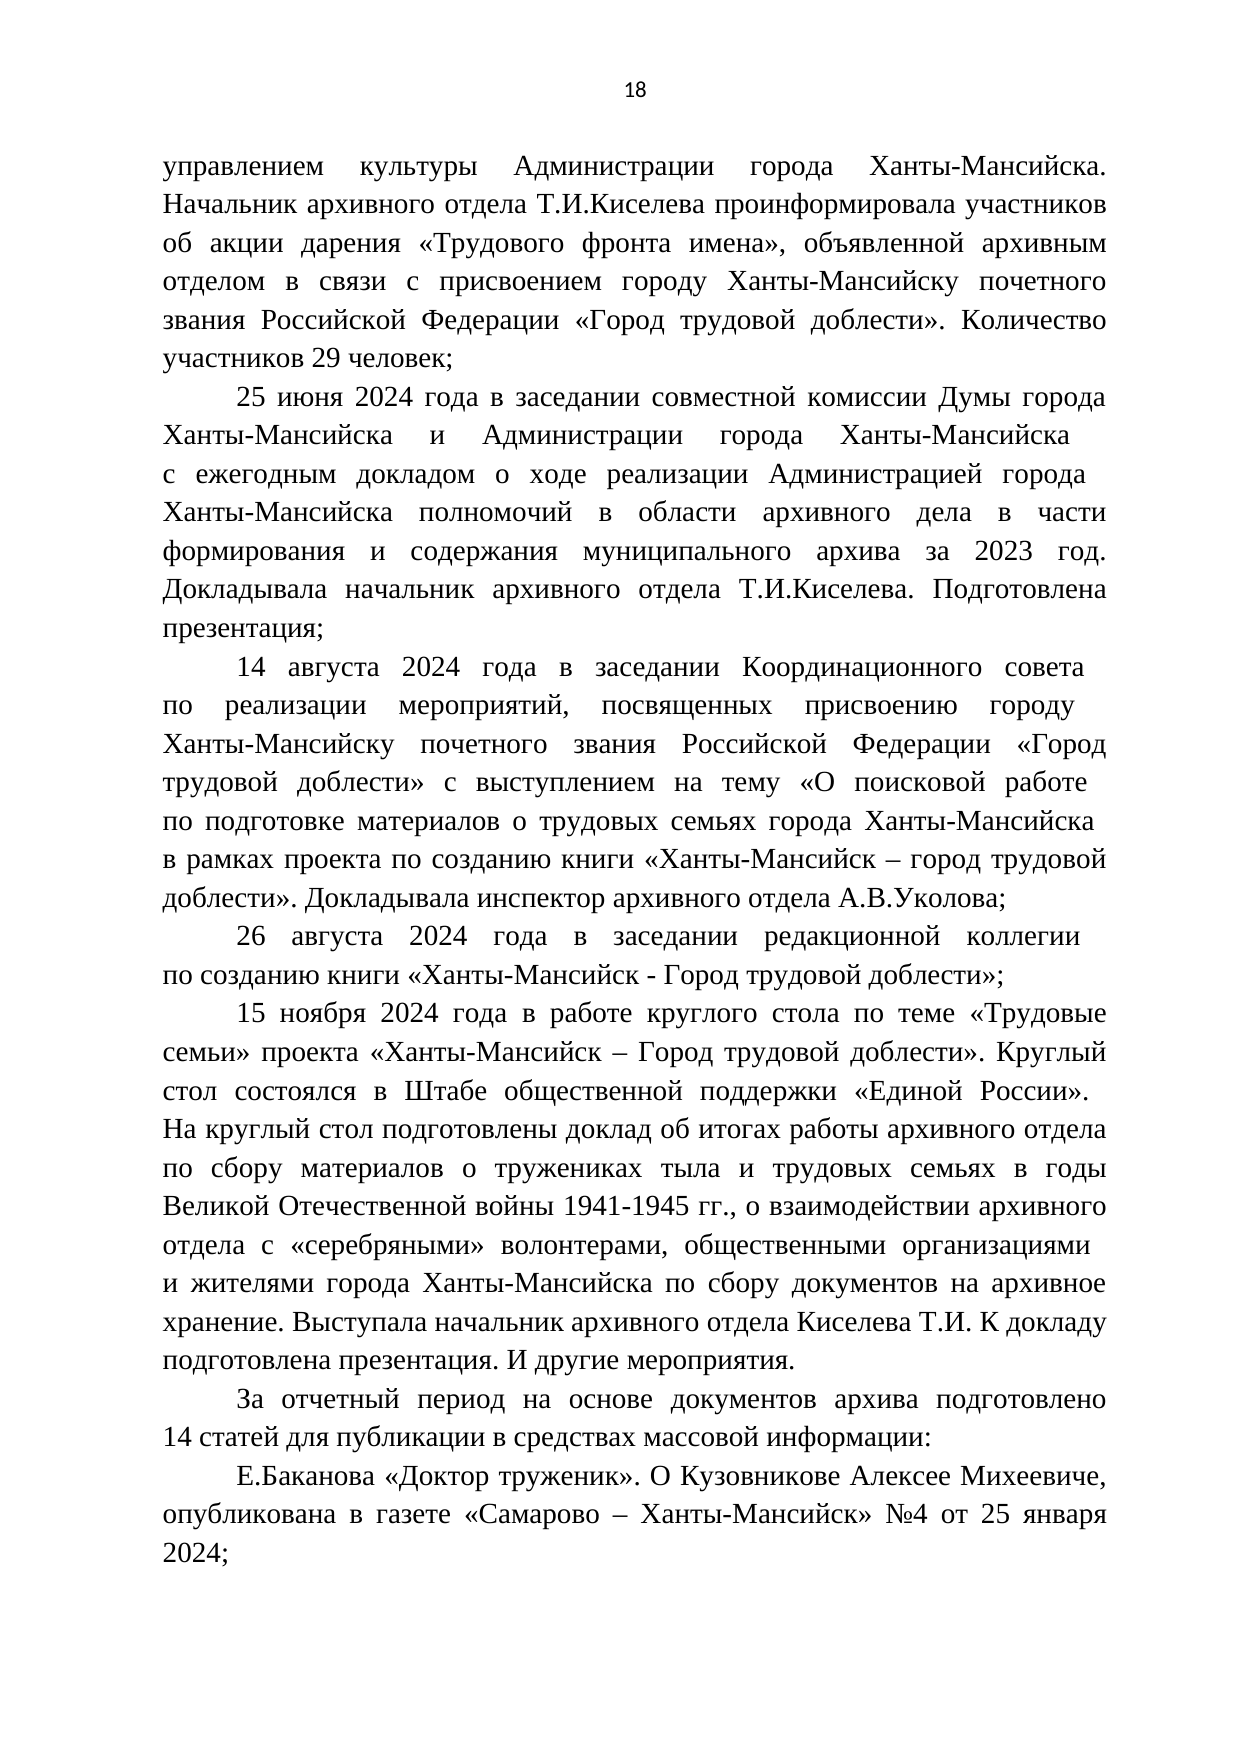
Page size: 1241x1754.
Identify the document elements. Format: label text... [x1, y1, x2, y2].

text За отчетный период на основе документов архива подготовлено 14 статей для публикации в средствах массовой информации: [162, 1381, 1107, 1453]
text 14 августа 2024 года в заседании Координационного совета по реализации мероприятий, посвященных присвоению городу Ханты-Мансийску почетного звания Российской Федерации «Город трудовой доблести» с выступлением на тему «О поисковой работе по подготовке материалов о трудовых семьях города Ханты-Мансийска в рамках проекта по созданию книги «Ханты-Мансийск – город трудовой доблести». Докладывала инспектор архивного отдела А.В.Уколова; [162, 649, 1107, 913]
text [162, 148, 1107, 374]
text 25 июня 2024 года в заседании совместной комиссии Думы города Ханты-Мансийска и Администрации города Ханты-Мансийска с ежегодным докладом о ходе реализации Администрацией города Ханты-Мансийска полномочий в области архивного дела в части формирования и содержания муниципального архива за 2023 год. Докладывала начальник архивного отдела Т.И.Киселева. Подготовлена презентация; [162, 379, 1107, 644]
text 15 ноября 2024 года в работе круглого стола по теме «Трудовые семьи» проекта «Ханты-Мансийск – Город трудовой доблести». Круглый стол состоялся в Штабе общественной поддержки «Единой России». На круглый стол подготовлены доклад об итогах работы архивного отдела по сбору материалов о тружениках тыла и трудовых семьях в годы Великой Отечественной войны 1941-1945 гг., о взаимодействии архивного отдела с «серебряными» волонтерами, общественными организациями и жителями города Ханты-Мансийска по сбору документов на архивное хранение. Выступала начальник архивного отдела Киселева Т.И. К докладу подготовлена презентация. И другие мероприятия. [162, 996, 1107, 1376]
text Е.Баканова «Доктор труженик». О Кузовникове Алексее Михеевиче, опубликована в газете «Самарово – Ханты-Мансийск» №4 от 25 января 2024; [162, 1458, 1107, 1569]
text 26 августа 2024 года в заседании редакционной коллегии по созданию книги «Ханты-Мансийск - Город трудовой доблести»; [162, 918, 1107, 991]
